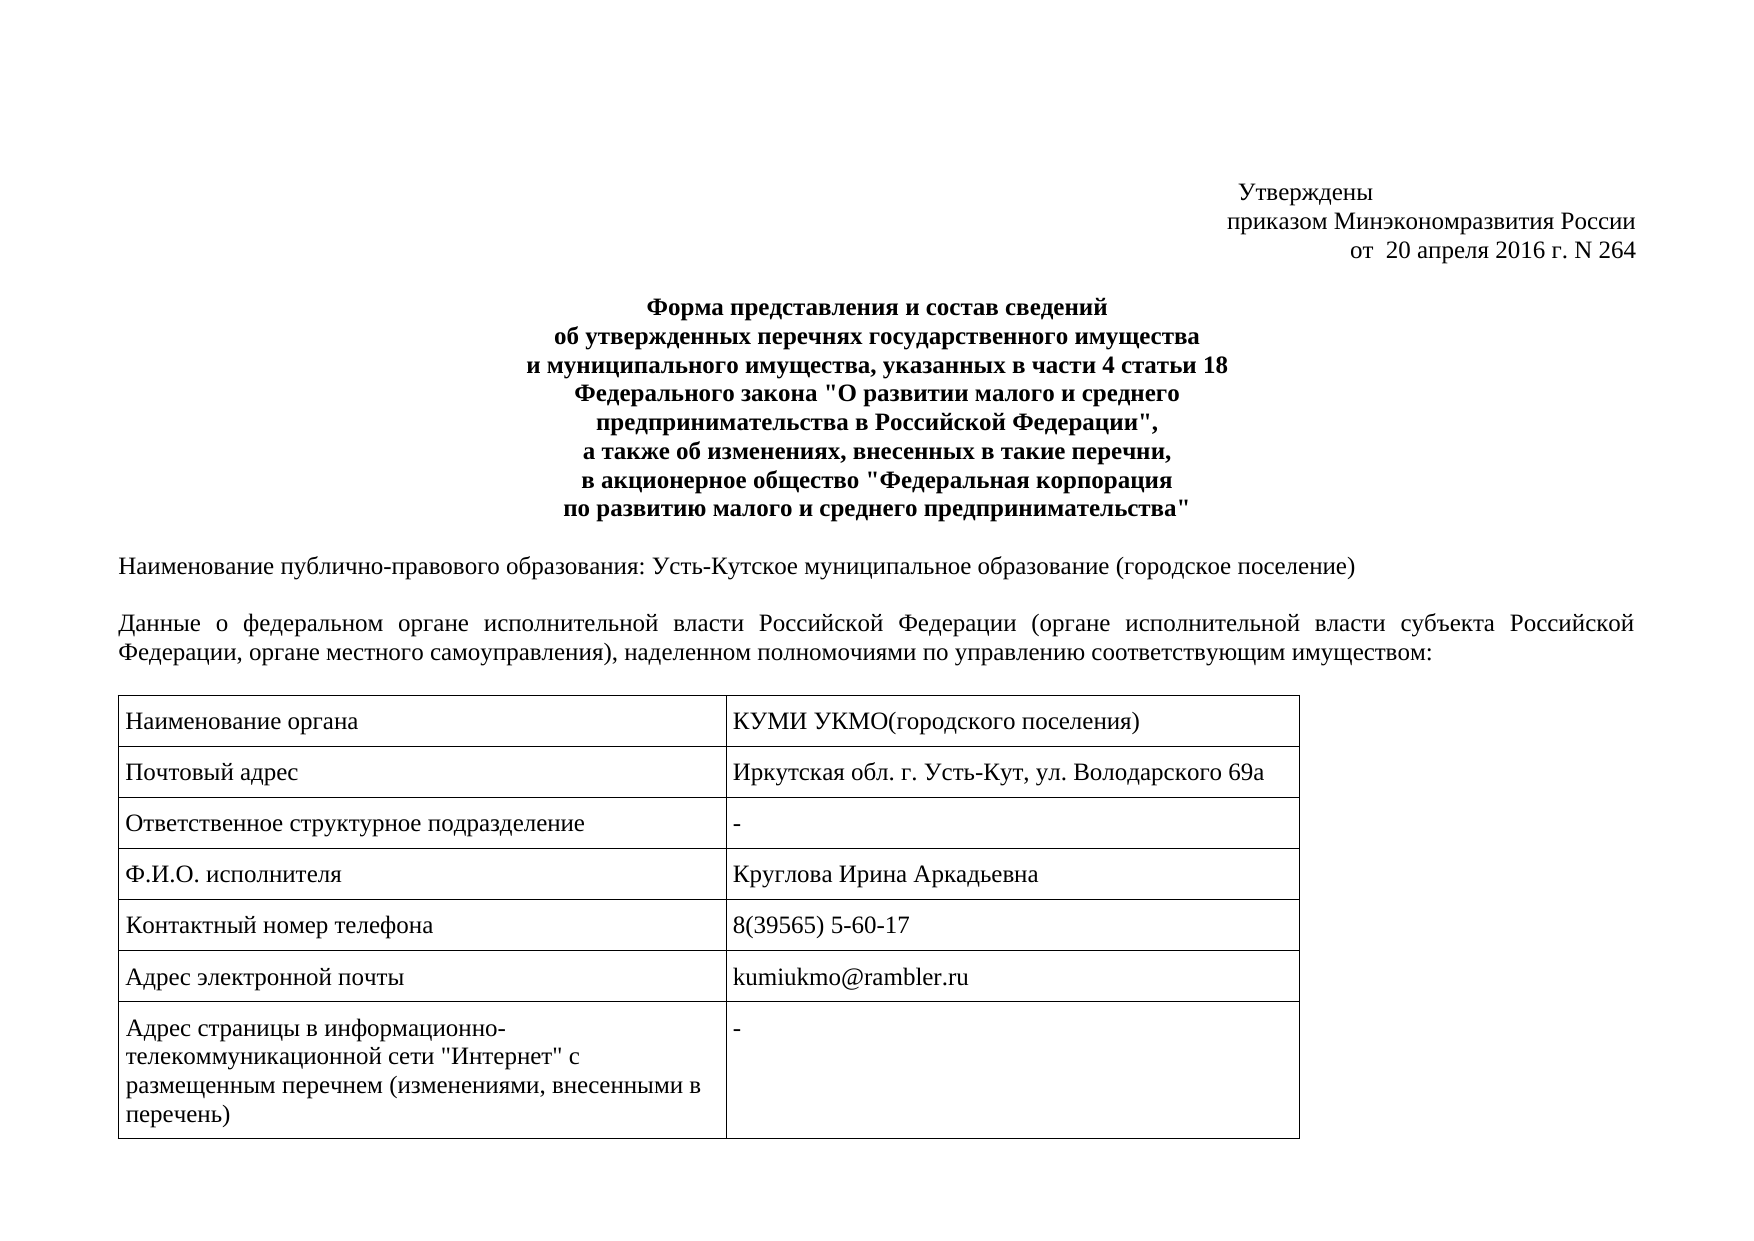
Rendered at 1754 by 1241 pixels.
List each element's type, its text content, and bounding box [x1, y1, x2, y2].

text Наименование публично-правового образования: Усть-Кутское муниципальное образование (городское поселение) [118, 551, 1636, 580]
text об утвержденных перечнях государственного имущества [118, 321, 1636, 350]
text а также об изменениях, внесенных в такие перечни, [118, 436, 1636, 465]
table_cell Иркутская обл. г. Усть-Кут, ул. Володарского 69а [727, 747, 1299, 797]
table_cell Адрес страницы в информационно-телекоммуникационной сети "Интернет" с размещенным перечнем (изменениями, внесенными в перечень) [119, 1002, 726, 1138]
table_cell Круглова Ирина Аркадьевна [727, 849, 1299, 899]
text по развитию малого и среднего предпринимательства" [118, 493, 1636, 522]
table_cell - [727, 1002, 1299, 1138]
text и муниципального имущества, указанных в части 4 статьи 18 [118, 350, 1636, 378]
table_cell kumiukmo@rambler.ru [727, 951, 1299, 1001]
text от 20 апреля 2016 г. N 264 [118, 235, 1636, 263]
text предпринимательства в Российской Федерации", [118, 407, 1636, 436]
text приказом Минэкономразвития России [118, 206, 1636, 235]
table_cell Контактный номер телефона [119, 900, 726, 950]
text Утверждены [118, 177, 1636, 206]
text Федерального закона "О развитии малого и среднего [118, 378, 1636, 407]
table_header КУМИ УКМО(городского поселения) [727, 696, 1299, 746]
table_cell 8(39565) 5-60-17 [727, 900, 1299, 950]
table_cell Адрес электронной почты [119, 951, 726, 1001]
table_cell Ф.И.О. исполнителя [119, 849, 726, 899]
text Данные о федеральном органе исполнительной власти Российской Федерации (органе исполнительной власти субъекта Российской Федерации, органе местного самоуправления), наделенном полномочиями по управлению соответствующим имуществом: [118, 608, 1636, 666]
table_cell - [727, 798, 1299, 848]
text Форма представления и состав сведений [118, 292, 1636, 321]
table_cell Ответственное структурное подразделение [119, 798, 726, 848]
table_header Наименование органа [119, 696, 726, 746]
table_cell Почтовый адрес [119, 747, 726, 797]
text в акционерное общество "Федеральная корпорация [118, 465, 1636, 493]
